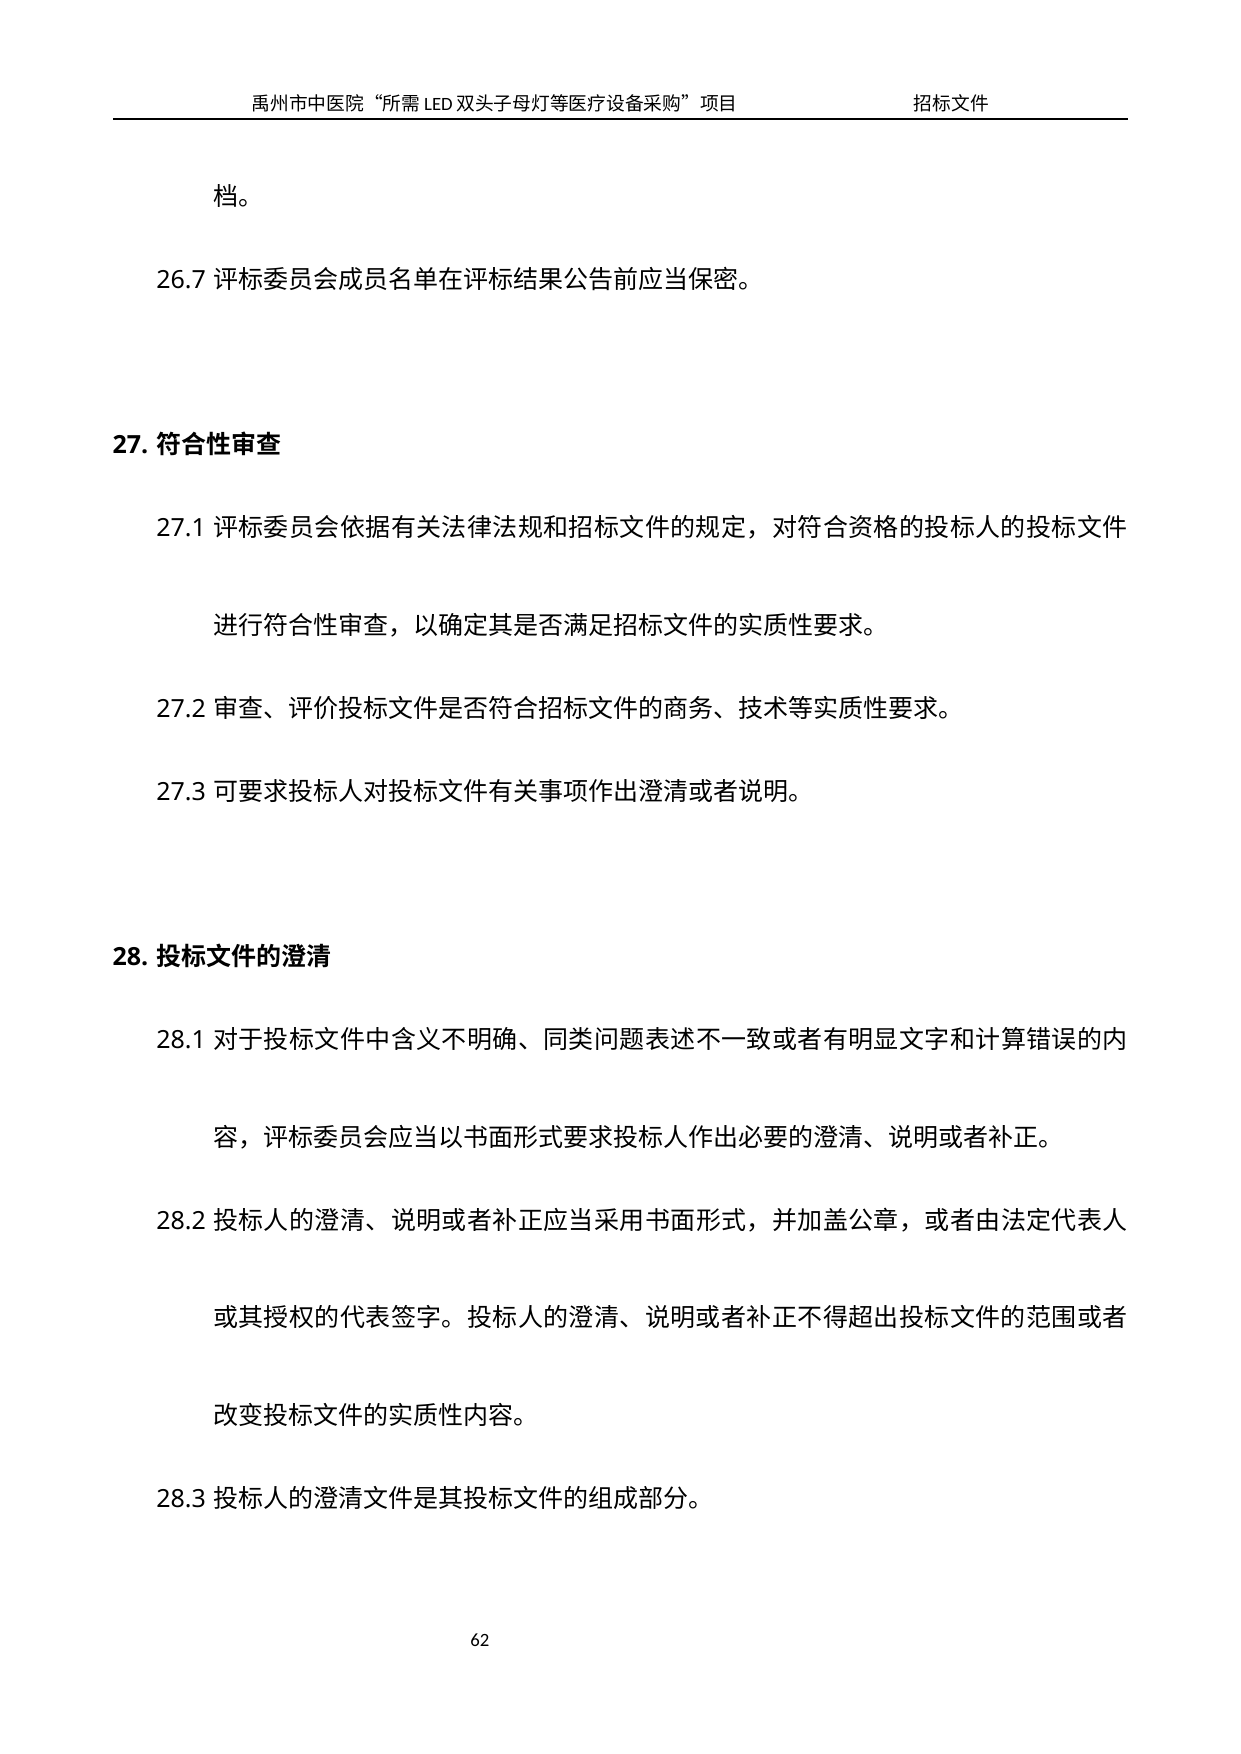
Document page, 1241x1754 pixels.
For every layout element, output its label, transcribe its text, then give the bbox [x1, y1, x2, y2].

list 可要求投标人对投标文件有关事项作出澄清或者说明。 [156, 757, 1128, 822]
list 投标人的澄清、说明或者补正应当采用书面形式，并加盖公章，或者由法定代表人或其授权的代表签字。投标人的澄清、说明或者补正不得超出投标文件的范围或者改变投标文件的实质性内容。 [156, 1186, 1128, 1446]
list 投标文件的澄清 [112, 922, 1128, 987]
list 投标人的澄清文件是其投标文件的组成部分。 [156, 1464, 1128, 1529]
list 对于投标文件中含义不明确、同类问题表述不一致或者有明显文字和计算错误的内容，评标委员会应当以书面形式要求投标人作出必要的澄清、说明或者补正。 [156, 1005, 1128, 1168]
list 评标委员会依据有关法律法规和招标文件的规定，对符合资格的投标人的投标文件进行符合性审查，以确定其是否满足招标文件的实质性要求。 [156, 493, 1128, 656]
list 审查、评价投标文件是否符合招标文件的商务、技术等实质性要求。 [156, 674, 1128, 739]
list 符合性审查 [112, 410, 1128, 475]
list 评标委员会成员名单在评标结果公告前应当保密。 [156, 245, 1128, 310]
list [156, 162, 1128, 227]
